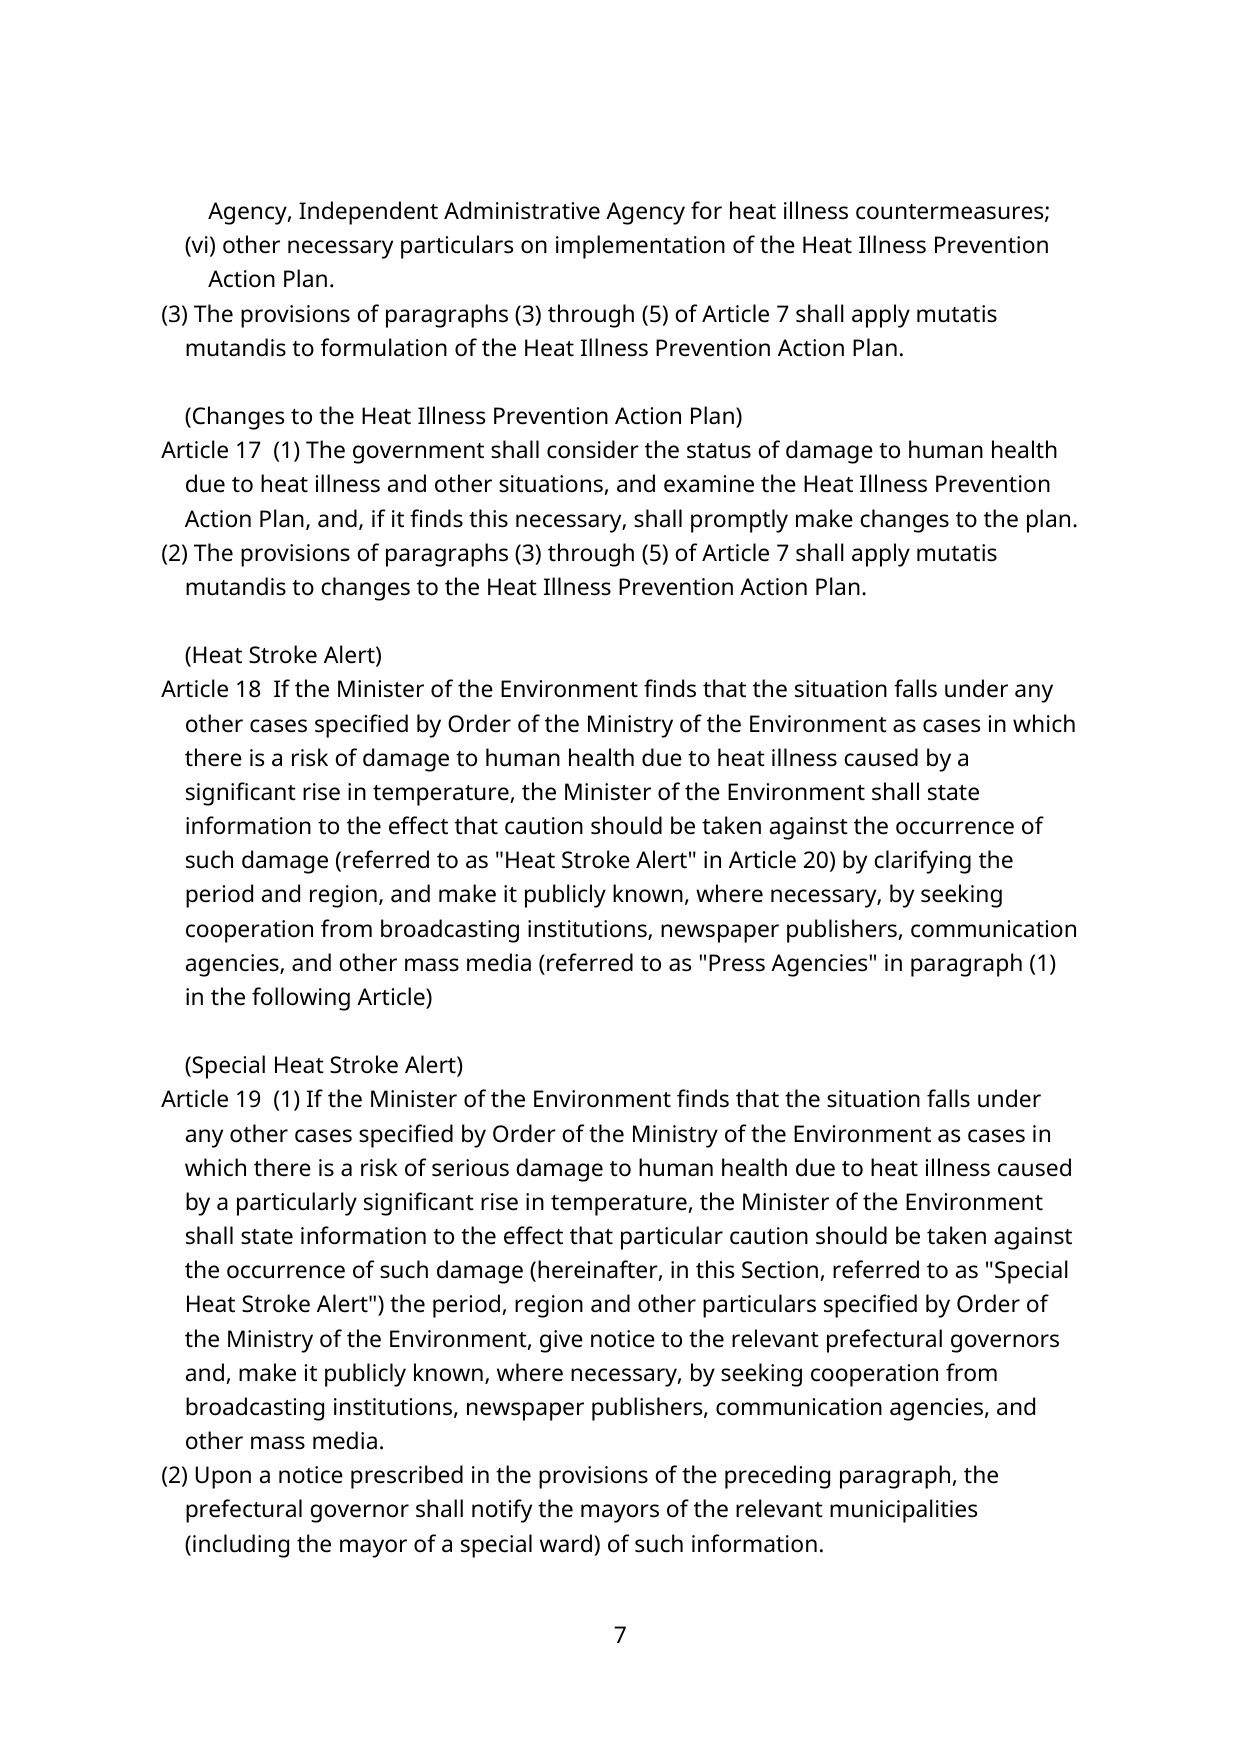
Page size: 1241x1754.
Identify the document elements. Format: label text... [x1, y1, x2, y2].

text (2) Upon a notice prescribed in the provisions of the preceding paragraph, the prefectural governor shall notify the mayors of the relevant municipalities (including the mayor of a special ward) of such information. [161, 1458, 1079, 1560]
text (Special Heat Stroke Alert) [184, 1048, 1079, 1082]
text (Heat Stroke Alert) [184, 638, 1079, 672]
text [184, 194, 1079, 228]
text Article 17 (1) The government shall consider the status of damage to human health due to heat illness and other situations, and examine the Heat Illness Prevention Action Plan, and, if it finds this necessary, shall promptly make changes to the plan. [161, 433, 1079, 535]
text (3) The provisions of paragraphs (3) through (5) of Article 7 shall apply mutatis mutandis to formulation of the Heat Illness Prevention Action Plan. [161, 296, 1079, 364]
text Article 19 (1) If the Minister of the Environment finds that the situation falls under any other cases specified by Order of the Ministry of the Environment as cases in which there is a risk of serious damage to human health due to heat illness caused by a particularly significant rise in temperature, the Minister of the Environment shall state information to the effect that particular caution should be taken against the occurrence of such damage (hereinafter, in this Section, referred to as "Special Heat Stroke Alert") the period, region and other particulars specified by Order of the Ministry of the Environment, give notice to the relevant prefectural governors and, make it publicly known, where necessary, by seeking cooperation from broadcasting institutions, newspaper publishers, communication agencies, and other mass media. [161, 1082, 1079, 1458]
text (vi) other necessary particulars on implementation of the Heat Illness Prevention Action Plan. [184, 228, 1079, 296]
text (Changes to the Heat Illness Prevention Action Plan) [184, 399, 1079, 433]
text Article 18 If the Minister of the Environment finds that the situation falls under any other cases specified by Order of the Ministry of the Environment as cases in which there is a risk of damage to human health due to heat illness caused by a significant rise in temperature, the Minister of the Environment shall state information to the effect that caution should be taken against the occurrence of such damage (referred to as "Heat Stroke Alert" in Article 20) by clarifying the period and region, and make it publicly known, where necessary, by seeking cooperation from broadcasting institutions, newspaper publishers, communication agencies, and other mass media (referred to as "Press Agencies" in paragraph (1) in the following Article) [161, 672, 1079, 1014]
text (2) The provisions of paragraphs (3) through (5) of Article 7 shall apply mutatis mutandis to changes to the Heat Illness Prevention Action Plan. [161, 535, 1079, 604]
